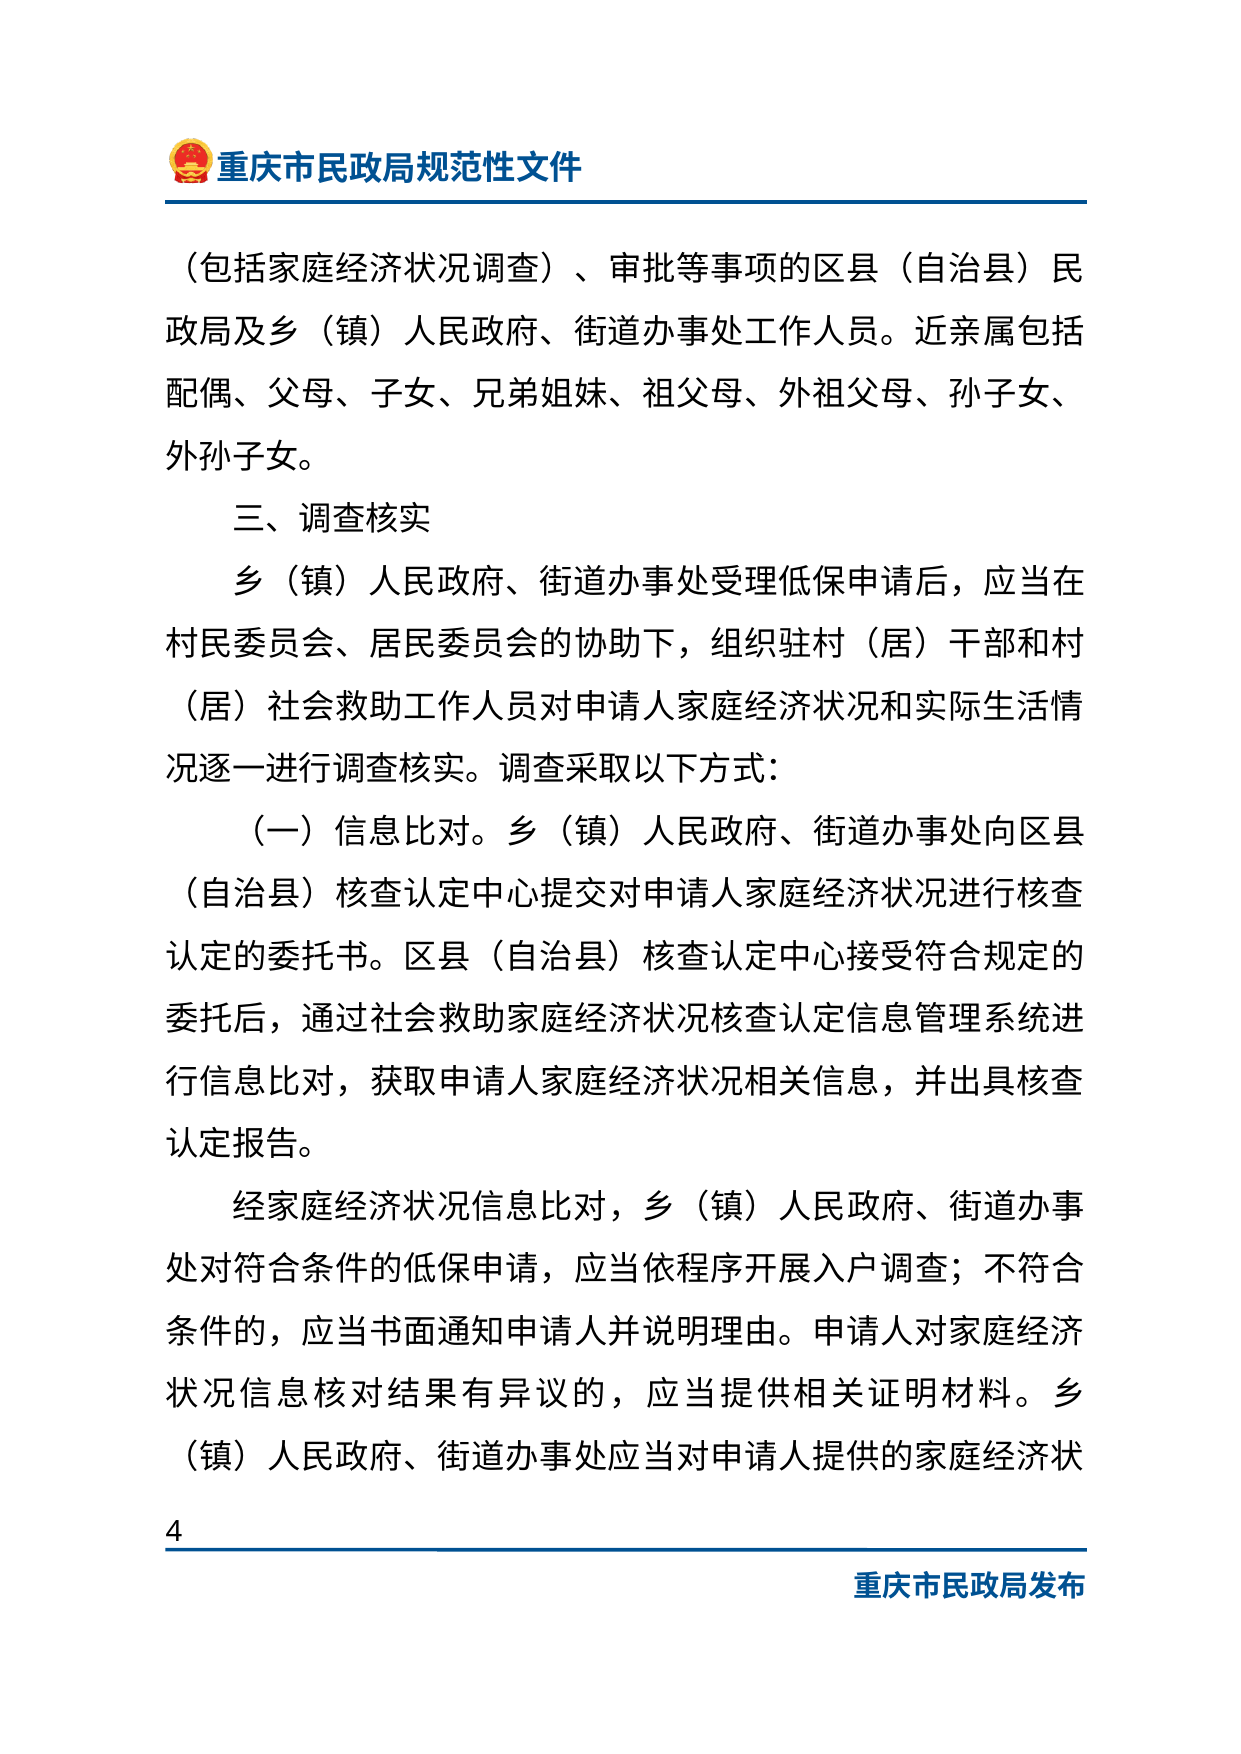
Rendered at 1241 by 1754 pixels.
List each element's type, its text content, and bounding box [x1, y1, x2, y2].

picture [165, 136, 217, 187]
text 三、调查核实 [165, 481, 1087, 543]
text 乡（镇）人民政府、街道办事处受理低保申请后，应当在村民委员会、居民委员会的协助下，组织驻村（居）干部和村（居）社会救助工作人员对申请人家庭经济状况和实际生活情况逐一进行调查核实。调查采取以下方式： [165, 543, 1087, 793]
text 经家庭经济状况信息比对，乡（镇）人民政府、街道办事处对符合条件的低保申请，应当依程序开展入户调查；不符合条件的，应当书面通知申请人并说明理由。申请人对家庭经济状况信息核对结果有异议的，应当提供相关证明材料。乡（镇）人民政府、街道办事处应当对申请人提供的家庭经济状况证明材料进行审核，并组织复查。 [165, 1168, 1087, 1481]
text （一）信息比对。乡（镇）人民政府、街道办事处向区县（自治县）核查认定中心提交对申请人家庭经济状况进行核查认定的委托书。区县（自治县）核查认定中心接受符合规定的委托后，通过社会救助家庭经济状况核查认定信息管理系统进行信息比对，获取申请人家庭经济状况相关信息，并出具核查认定报告。 [165, 793, 1087, 1168]
text 低保经办人员是指涉及具体办理和分管低保受理、审核（包括家庭经济状况调查）、审批等事项的区县（自治县）民政局及乡（镇）人民政府、街道办事处工作人员。近亲属包括配偶、父母、子女、兄弟姐妹、祖父母、外祖父母、孙子女、外孙子女。 [165, 231, 1087, 481]
